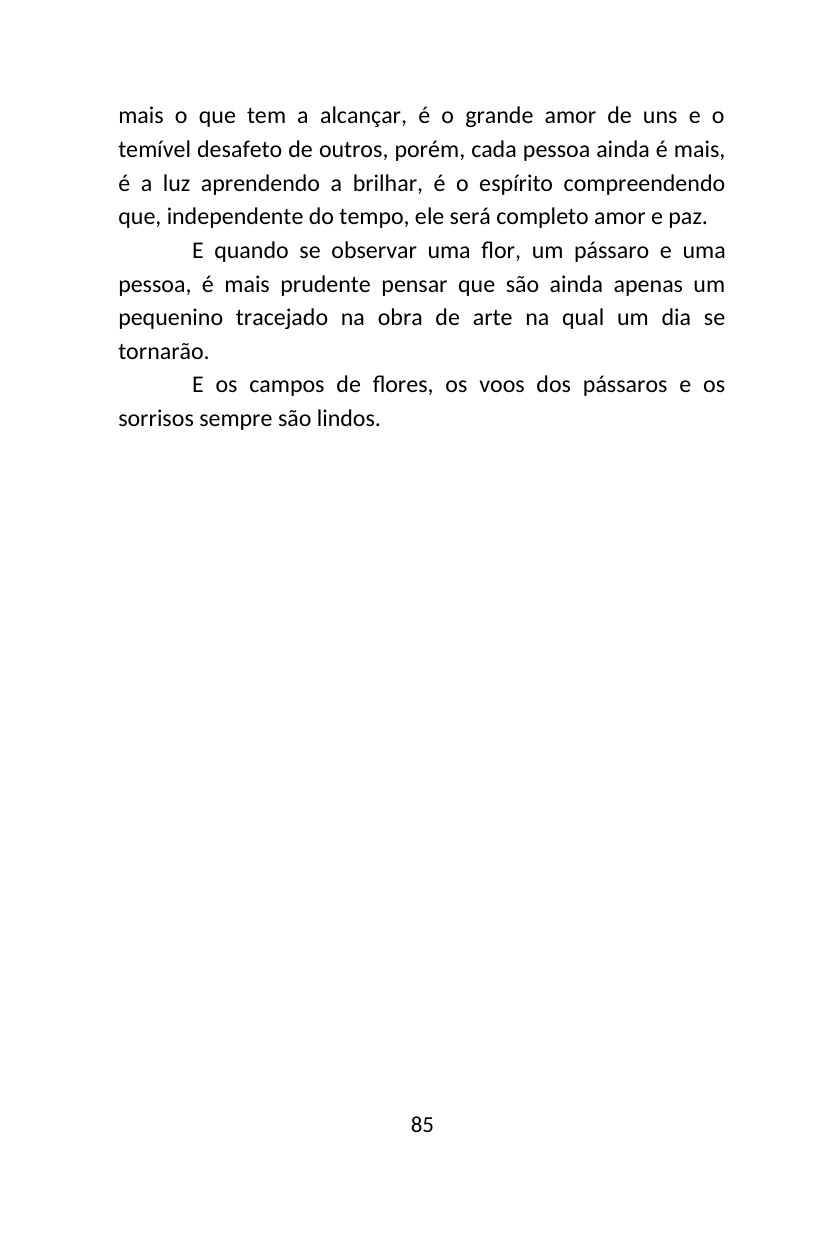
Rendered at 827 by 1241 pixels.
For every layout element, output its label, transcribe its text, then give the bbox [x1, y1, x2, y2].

text E quando se observar uma flor, um pássaro e uma pessoa, é mais prudente pensar que são ainda apenas um pequenino tracejado na obra de arte na qual um dia se tornarão. [118, 235, 726, 365]
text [118, 100, 726, 231]
text E os campos de flores, os voos dos pássaros e os sorrisos sempre são lindos. [118, 369, 726, 432]
